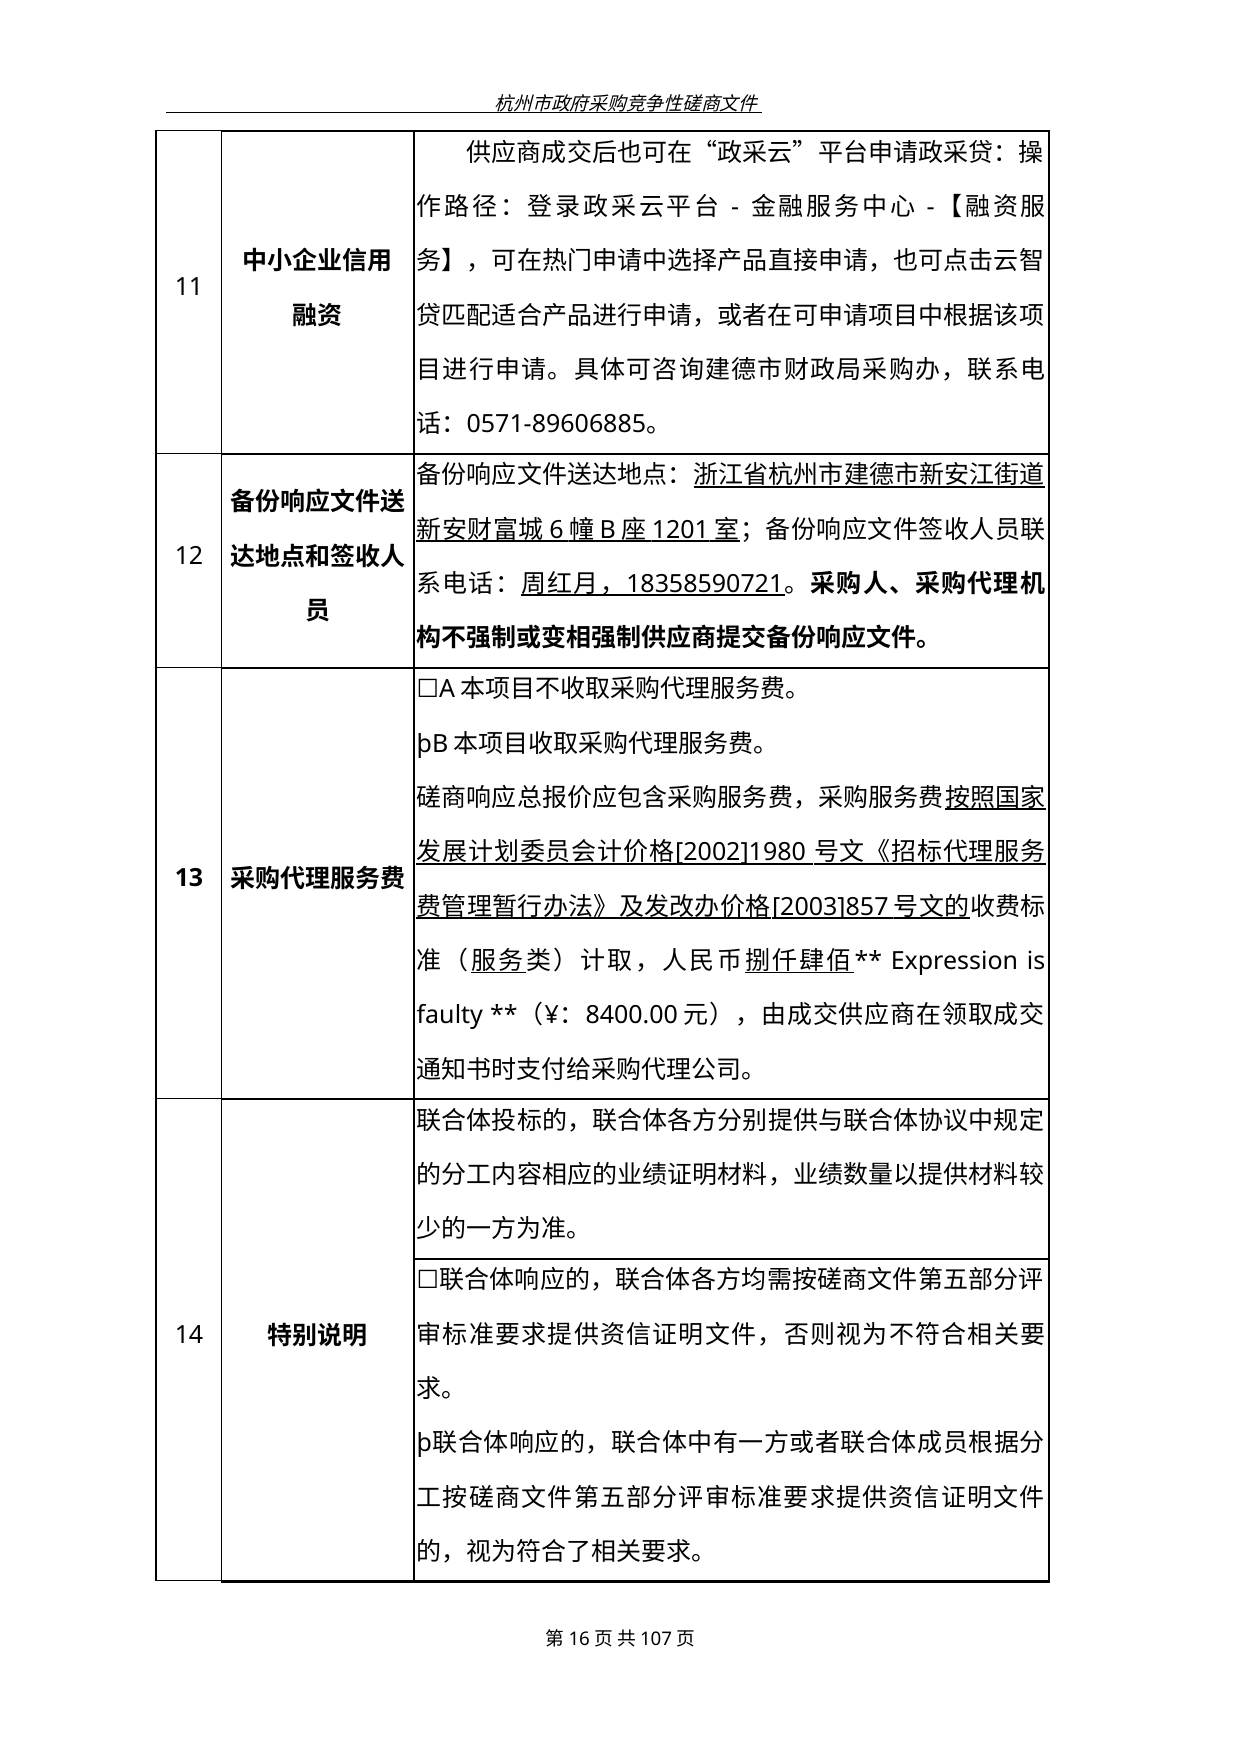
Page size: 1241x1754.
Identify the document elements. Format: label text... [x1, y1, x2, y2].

table_cell 联合体响应的，联合体各方均需按磋商文件第五部分评审标准要求提供资信证明文件，否则视为不符合相关要求。 联合体响应的，联合体中有一方或者联合体成员根据分工按磋商文件第五部分评审标准要求提供资信证明文件的，视为符合了相关要求。 [415, 1260, 1048, 1580]
table_cell 11 [157, 131, 221, 453]
table_cell 特别说明 [222, 1100, 413, 1580]
table_cell 中小企业信用 融资 [222, 132, 413, 453]
table_cell 联合体投标的，联合体各方分别提供与联合体协议中规定的分工内容相应的业绩证明材料，业绩数量以提供材料较少的一方为准。 [415, 1100, 1048, 1258]
table_cell 12 [157, 454, 221, 667]
table_cell 供应商成交后也可在“政采云”平台申请政采贷：操作路径：登录政采云平台 - 金融服务中心 -【融资服务】，可在热门申请中选择产品直接申请，也可点击云智贷匹配适合产品进行申请，或者在可申请项目中根据该项目进行申请。具体可咨询建德市财政局采购办，联系电话：0571-89606885。 [415, 132, 1048, 453]
table_cell 13 [157, 668, 221, 1098]
table_cell 备份响应文件送达地点：浙江省杭州市建德市新安江街道新安财富城6幢B座1201室；备份响应文件签收人员联系电话：周红月，18358590721。采购人、采购代理机构不强制或变相强制供应商提交备份响应文件。 [415, 455, 1048, 667]
table_cell 采购代理服务费 [222, 669, 413, 1098]
table_cell 14 [157, 1099, 221, 1580]
table_cell 备份响应文件送达地点和签收人员 [222, 455, 413, 667]
table_cell A本项目不收取采购代理服务费。 B本项目收取采购代理服务费。 磋商响应总报价应包含采购服务费，采购服务费按照国家发展计划委员会计价格[2002]1980 号文《招标代理服务费管理暂行办法》及发改办价格[2003]857号文的收费标准（服务类）计取，人民币捌仟肆佰元整（¥：8400.00元），由成交供应商在领取成交通知书时支付给采购代理公司。 [415, 669, 1048, 1098]
